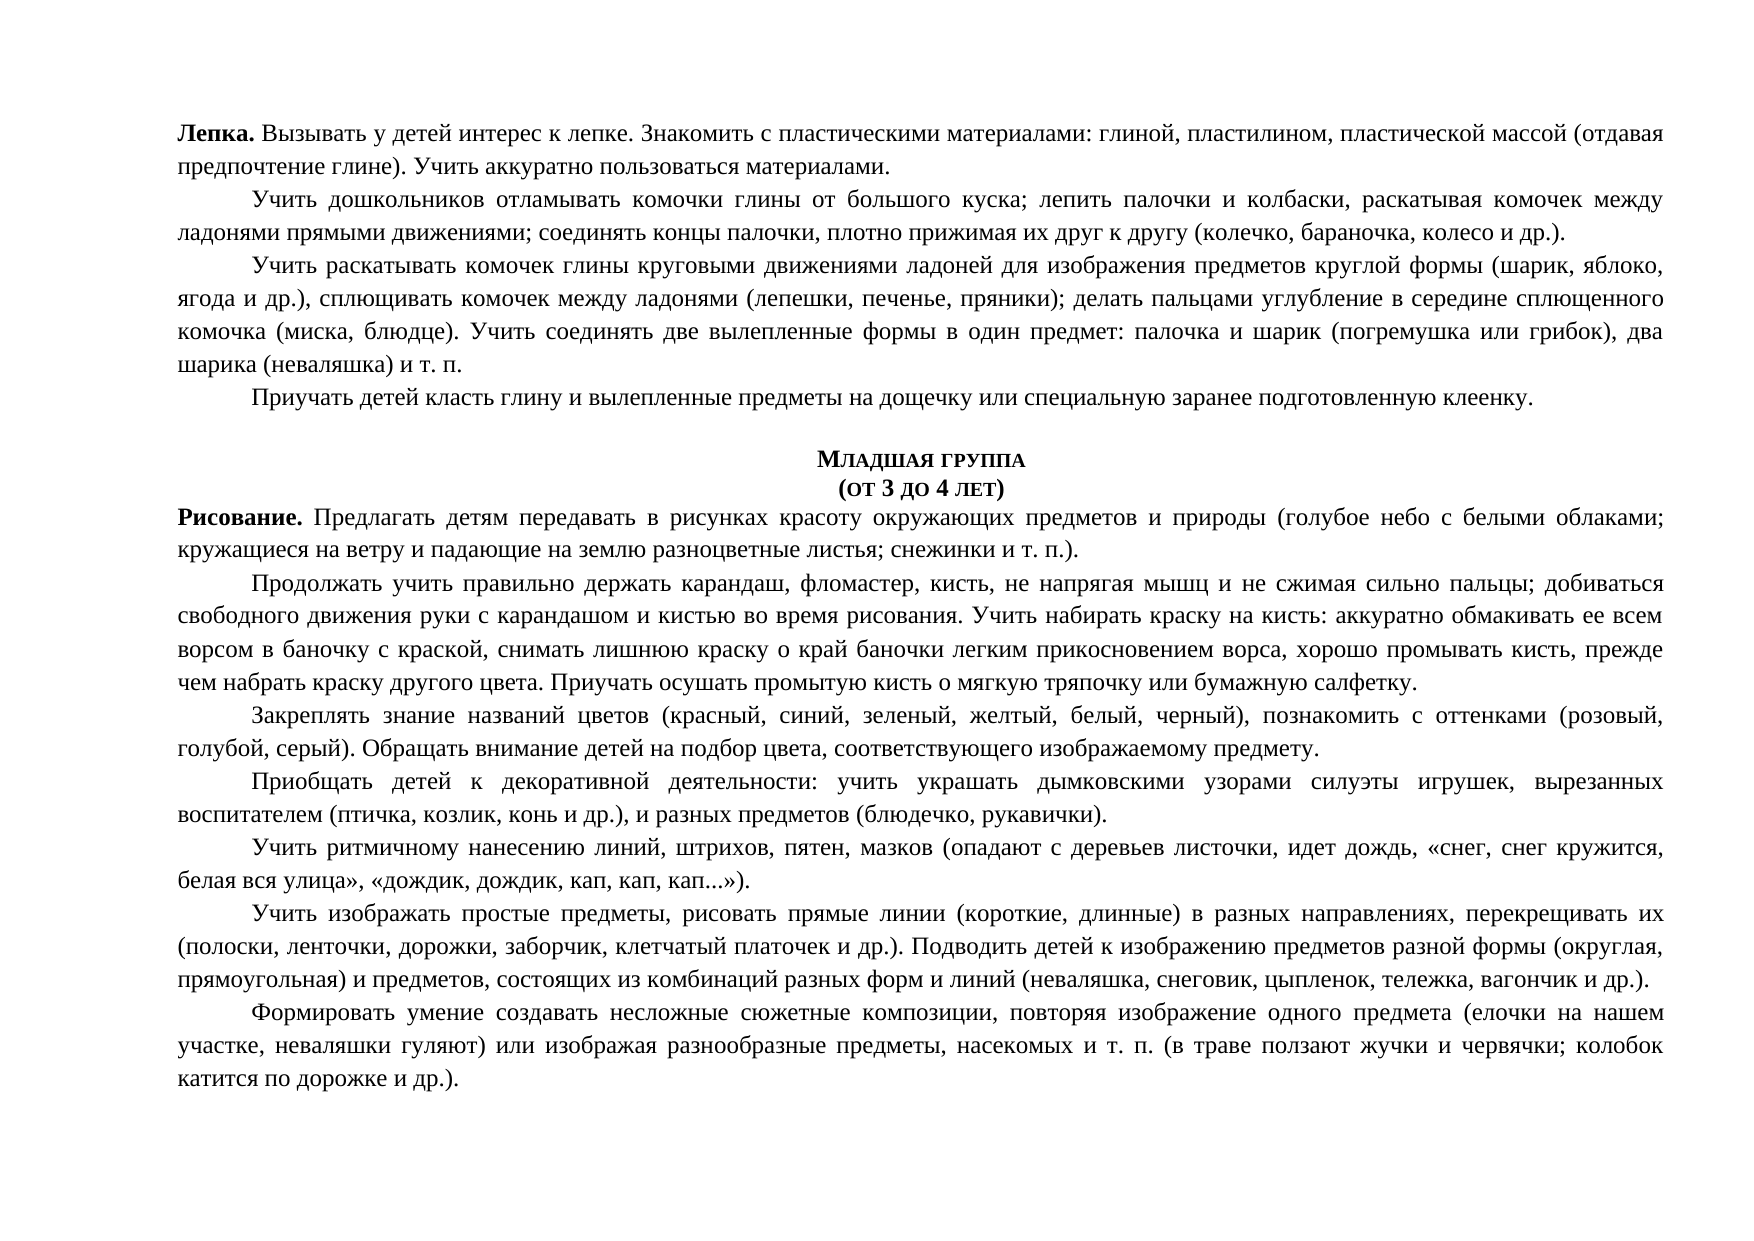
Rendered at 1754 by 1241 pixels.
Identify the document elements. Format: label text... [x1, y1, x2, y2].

text Лепка. Вызывать у детей интерес к лепке. Знакомить с пластическими материалами: глиной, пластилином, пластической массой (отдавая предпочтение глине). Учить аккуратно пользоваться материалами. [177, 118, 1665, 180]
text Приучать детей класть глину и вылепленные предметы на дощечку или специальную заранее подготовленную клеенку. [177, 382, 1665, 411]
text Учить раскатывать комочек глины круговыми движениями ладоней для изображения предметов круглой формы (шарик, яблоко, ягода и др.), сплющивать комочек между ладонями (лепешки, печенье, пряники); делать пальцами углубление в середине сплющенного комочка (миска, блюдце). Учить соединять две вылепленные формы в один предмет: палочка и шарик (погремушка или грибок), два шарика (неваляшка) и т. п. [177, 250, 1665, 378]
text Младшая группа [177, 444, 1665, 473]
text Формировать умение создавать несложные сюжетные композиции, повторяя изображение одного предмета (елочки на нашем участке, неваляшки гуляют) или изображая разнообразные предметы, насекомых и т. п. (в траве ползают жучки и червячки; колобок катится по дорожке и др.). [177, 997, 1665, 1092]
text Продолжать учить правильно держать карандаш, фломастер, кисть, не напрягая мышц и не сжимая сильно пальцы; добиваться свободного движения руки с карандашом и кистью во время рисования. Учить набирать краску на кисть: аккуратно обмакивать ее всем ворсом в баночку с краской, снимать лишнюю краску о край баночки легким прикосновением ворса, хорошо промывать кисть, прежде чем набрать краску другого цвета. Приучать осушать промытую кисть о мягкую тряпочку или бумажную салфетку. [177, 568, 1665, 695]
text Приобщать детей к декоративной деятельности: учить украшать дымковскими узорами силуэты игрушек, вырезанных воспитателем (птичка, козлик, конь и др.), и разных предметов (блюдечко, рукавички). [177, 766, 1665, 827]
text Учить дошкольников отламывать комочки глины от большого куска; лепить палочки и колбаски, раскатывая комочек между ладонями прямыми движениями; соединять концы палочки, плотно прижимая их друг к другу (колечко, бараночка, колесо и др.). [177, 184, 1665, 246]
text Закреплять знание названий цветов (красный, синий, зеленый, желтый, белый, черный), познакомить с оттенками (розовый, голубой, серый). Обращать внимание детей на подбор цвета, соответствующего изображаемому предмету. [177, 700, 1665, 761]
text (от 3 до 4 лет) [177, 473, 1665, 502]
text Рисование. Предлагать детям передавать в рисунках красоту окружающих предметов и природы (голубое небо с белыми облаками; кружащиеся на ветру и падающие на землю разноцветные листья; снежинки и т. п.). [177, 502, 1665, 563]
text Учить изображать простые предметы, рисовать прямые линии (короткие, длинные) в разных направлениях, перекрещивать их (полоски, ленточки, дорожки, заборчик, клетчатый платочек и др.). Подводить детей к изображению предметов разной формы (округлая, прямоугольная) и предметов, состоящих из комбинаций разных форм и линий (неваляшка, снеговик, цыпленок, тележка, вагончик и др.). [177, 898, 1665, 993]
text Учить ритмичному нанесению линий, штрихов, пятен, мазков (опадают с деревьев листочки, идет дождь, «снег, снег кружится, белая вся улица», «дождик, дождик, кап, кап, кап...»). [177, 832, 1665, 893]
